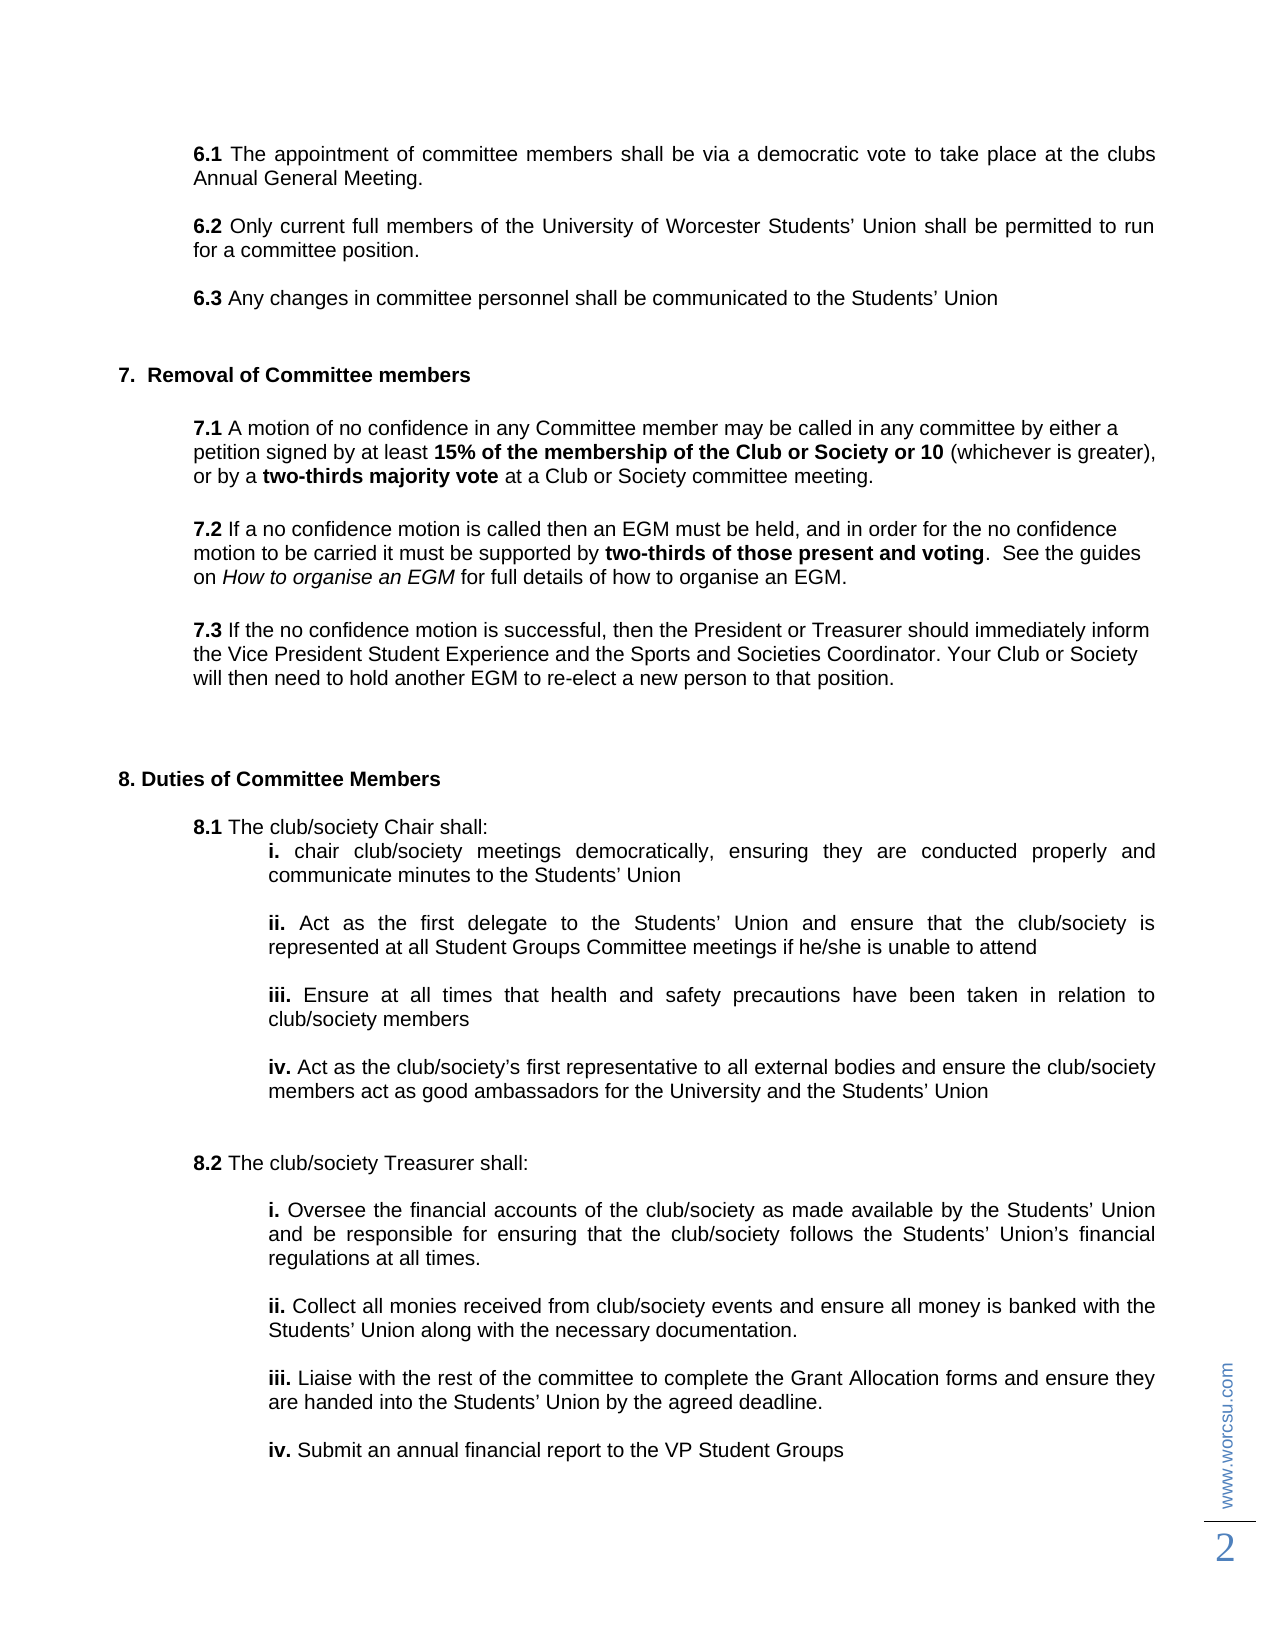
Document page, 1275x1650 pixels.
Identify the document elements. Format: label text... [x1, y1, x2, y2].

text i. Oversee the financial accounts of the club/society as made available by the Students’ Union and be responsible for ensuring that the club/society follows the Students’ Union’s financial regulations at all times. [268, 1198, 1157, 1270]
text ii. Collect all monies received from club/society events and ensure all money is banked with the Students’ Union along with the necessary documentation. [268, 1294, 1157, 1342]
text 6.2 Only current full members of the University of Worcester Students’ Union shall be permitted to run for a committee position. [193, 214, 1157, 262]
text iv. Act as the club/society’s first representative to all external bodies and ensure the club/society members act as good ambassadors for the University and the Students’ Union [268, 1054, 1157, 1102]
text 8. Duties of Committee Members [118, 767, 1157, 791]
text 8.2 The club/society Treasurer shall: [118, 1150, 1157, 1174]
text iii. Ensure at all times that health and safety precautions have been taken in relation to club/society members [268, 983, 1157, 1031]
text 6.3 Any changes in committee personnel shall be communicated to the Students’ Union [193, 286, 1157, 310]
text 8.1 The club/society Chair shall: [118, 815, 1157, 839]
text 7.2 If a no confidence motion is called then an EGM must be held, and in order for the no confidence motion to be carried it must be supported by two-thirds of those present and voting. See the guides on How to organise an EGM for full details of how to organise an EGM. [193, 517, 1157, 589]
text i. chair club/society meetings democratically, ensuring they are conducted properly and communicate minutes to the Students’ Union [268, 839, 1157, 887]
text 7.1 A motion of no confidence in any Committee member may be called in any committee by either a petition signed by at least 15% of the membership of the Club or Society or 10 (whichever is greater), or by a two-thirds majority vote at a Club or Society committee meeting. [193, 416, 1157, 488]
text iii. Liaise with the rest of the committee to complete the Grant Allocation forms and ensure they are handed into the Students’ Union by the agreed deadline. [268, 1366, 1157, 1414]
text 7.3 If the no confidence motion is successful, then the President or Treasurer should immediately inform the Vice President Student Experience and the Sports and Societies Coordinator. Your Club or Society will then need to hold another EGM to re-elect a new person to that position. [193, 618, 1157, 690]
text 7. Removal of Committee members [118, 363, 1157, 387]
text iv. Submit an annual financial report to the VP Student Groups [268, 1438, 1157, 1462]
text 6.1 The appointment of committee members shall be via a democratic vote to take place at the clubs Annual General Meeting. [193, 142, 1157, 190]
text ii. Act as the first delegate to the Students’ Union and ensure that the club/society is represented at all Student Groups Committee meetings if he/she is unable to attend [268, 911, 1157, 959]
